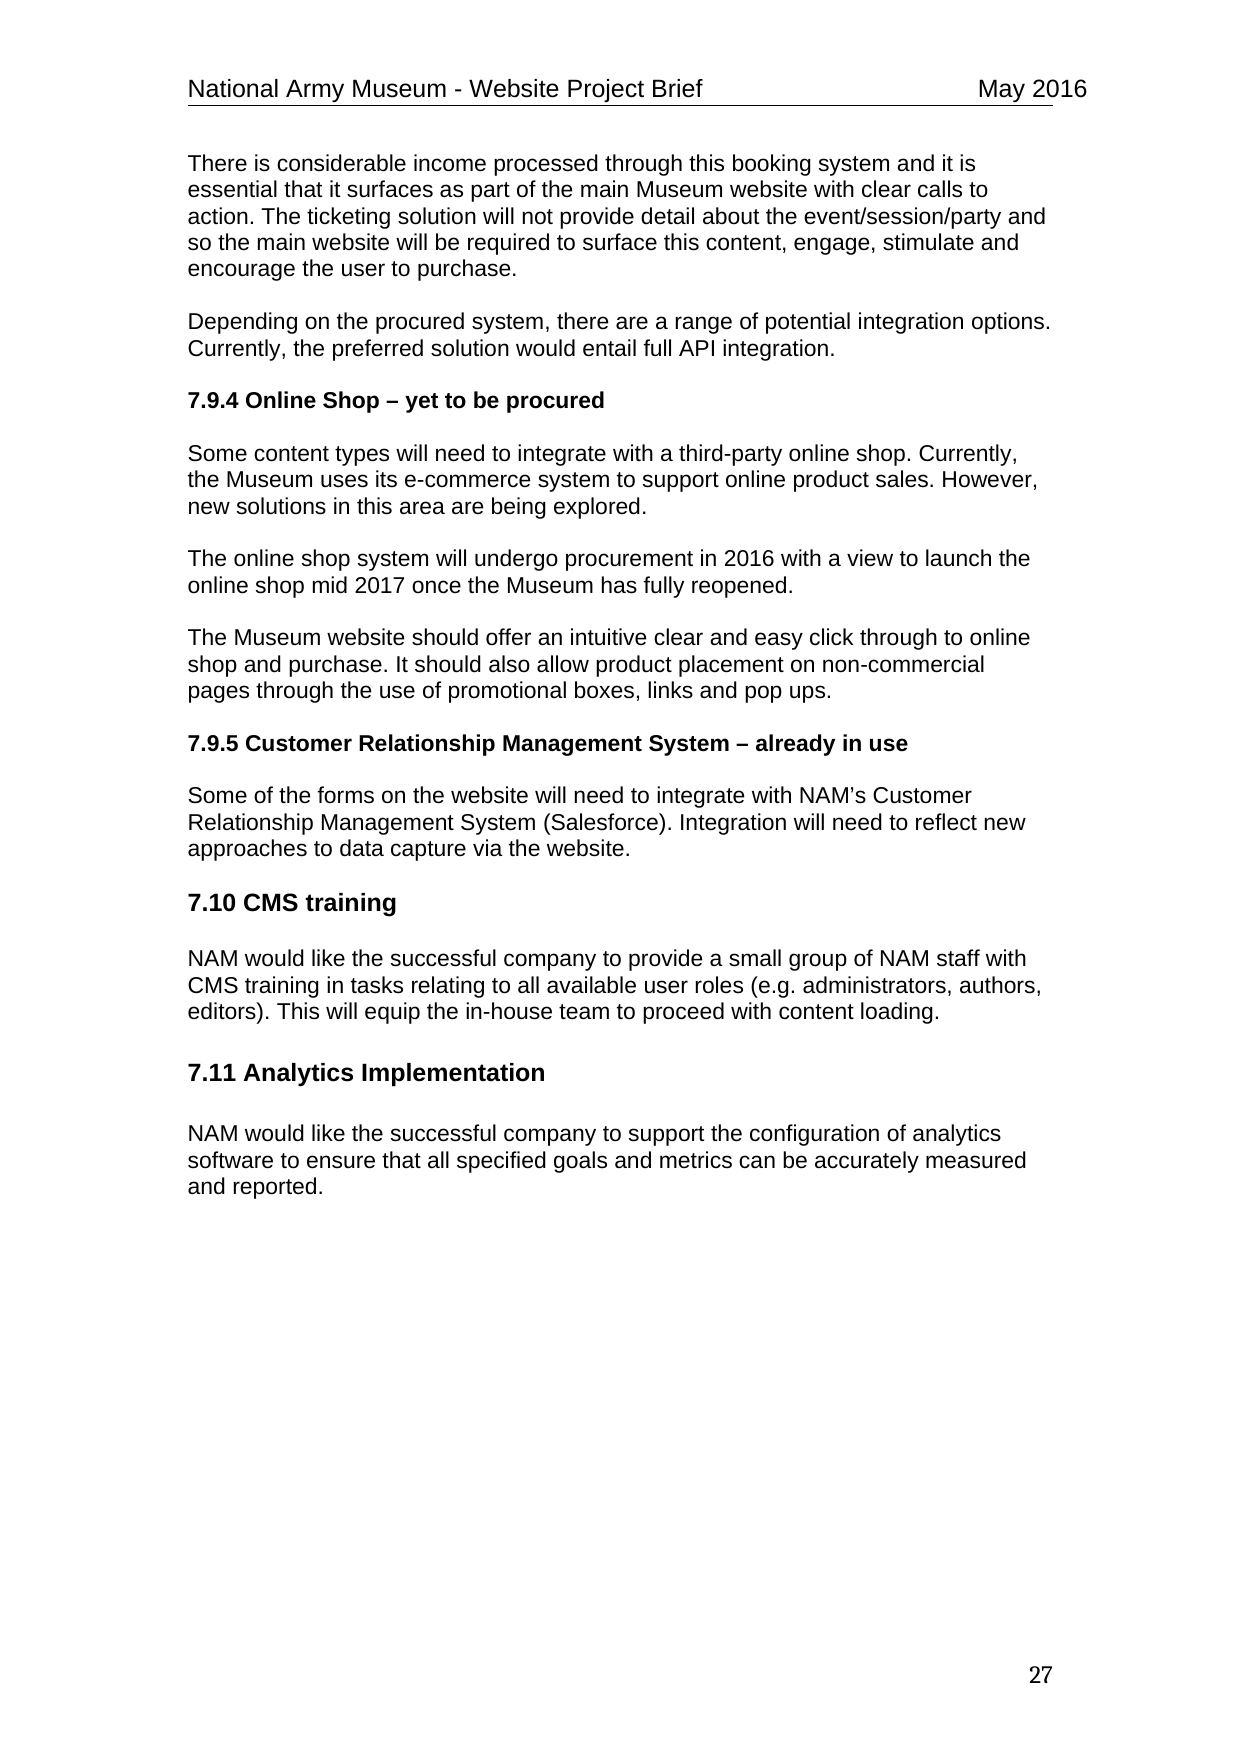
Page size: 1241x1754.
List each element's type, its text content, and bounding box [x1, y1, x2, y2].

text There is considerable income processed through this booking system and it is essential that it surfaces as part of the main Museum website with clear calls to action. The ticketing solution will not provide detail about the event/session/party and so the main website will be required to surface this content, engage, stimulate and encourage the user to purchase. [187, 150, 1053, 282]
text Depending on the procured system, there are a range of potential integration options. Currently, the preferred solution would entail full API integration. [187, 308, 1053, 361]
text The online shop system will undergo procurement in 2016 with a view to launch the online shop mid 2017 once the Museum has fully reopened. [187, 545, 1053, 598]
text 7.9.5 Customer Relationship Management System – already in use [187, 730, 1053, 756]
text 7.9.4 Online Shop – yet to be procured [187, 387, 1053, 413]
text The Museum website should offer an intuitive clear and easy click through to online shop and purchase. It should also allow product placement on non-commercial pages through the use of promotional boxes, links and pop ups. [187, 624, 1053, 703]
text Some content types will need to integrate with a third-party online shop. Currently, the Museum uses its e-commerce system to support online product sales. However, new solutions in this area are being explored. [187, 440, 1053, 519]
text NAM would like the successful company to provide a small group of NAM staff with CMS training in tasks relating to all available user roles (e.g. administrators, authors, editors). This will equip the in-house team to proceed with content loading. [187, 945, 1053, 1024]
text 7.11 Analytics Implementation [187, 1058, 1053, 1087]
text NAM would like the successful company to support the configuration of analytics software to ensure that all specified goals and metrics can be accurately measured and reported. [187, 1120, 1053, 1199]
text Some of the forms on the website will need to integrate with NAM’s Customer Relationship Management System (Salesforce). Integration will need to reflect new approaches to data capture via the website. [187, 782, 1053, 862]
text 7.10 CMS training [187, 888, 1053, 917]
